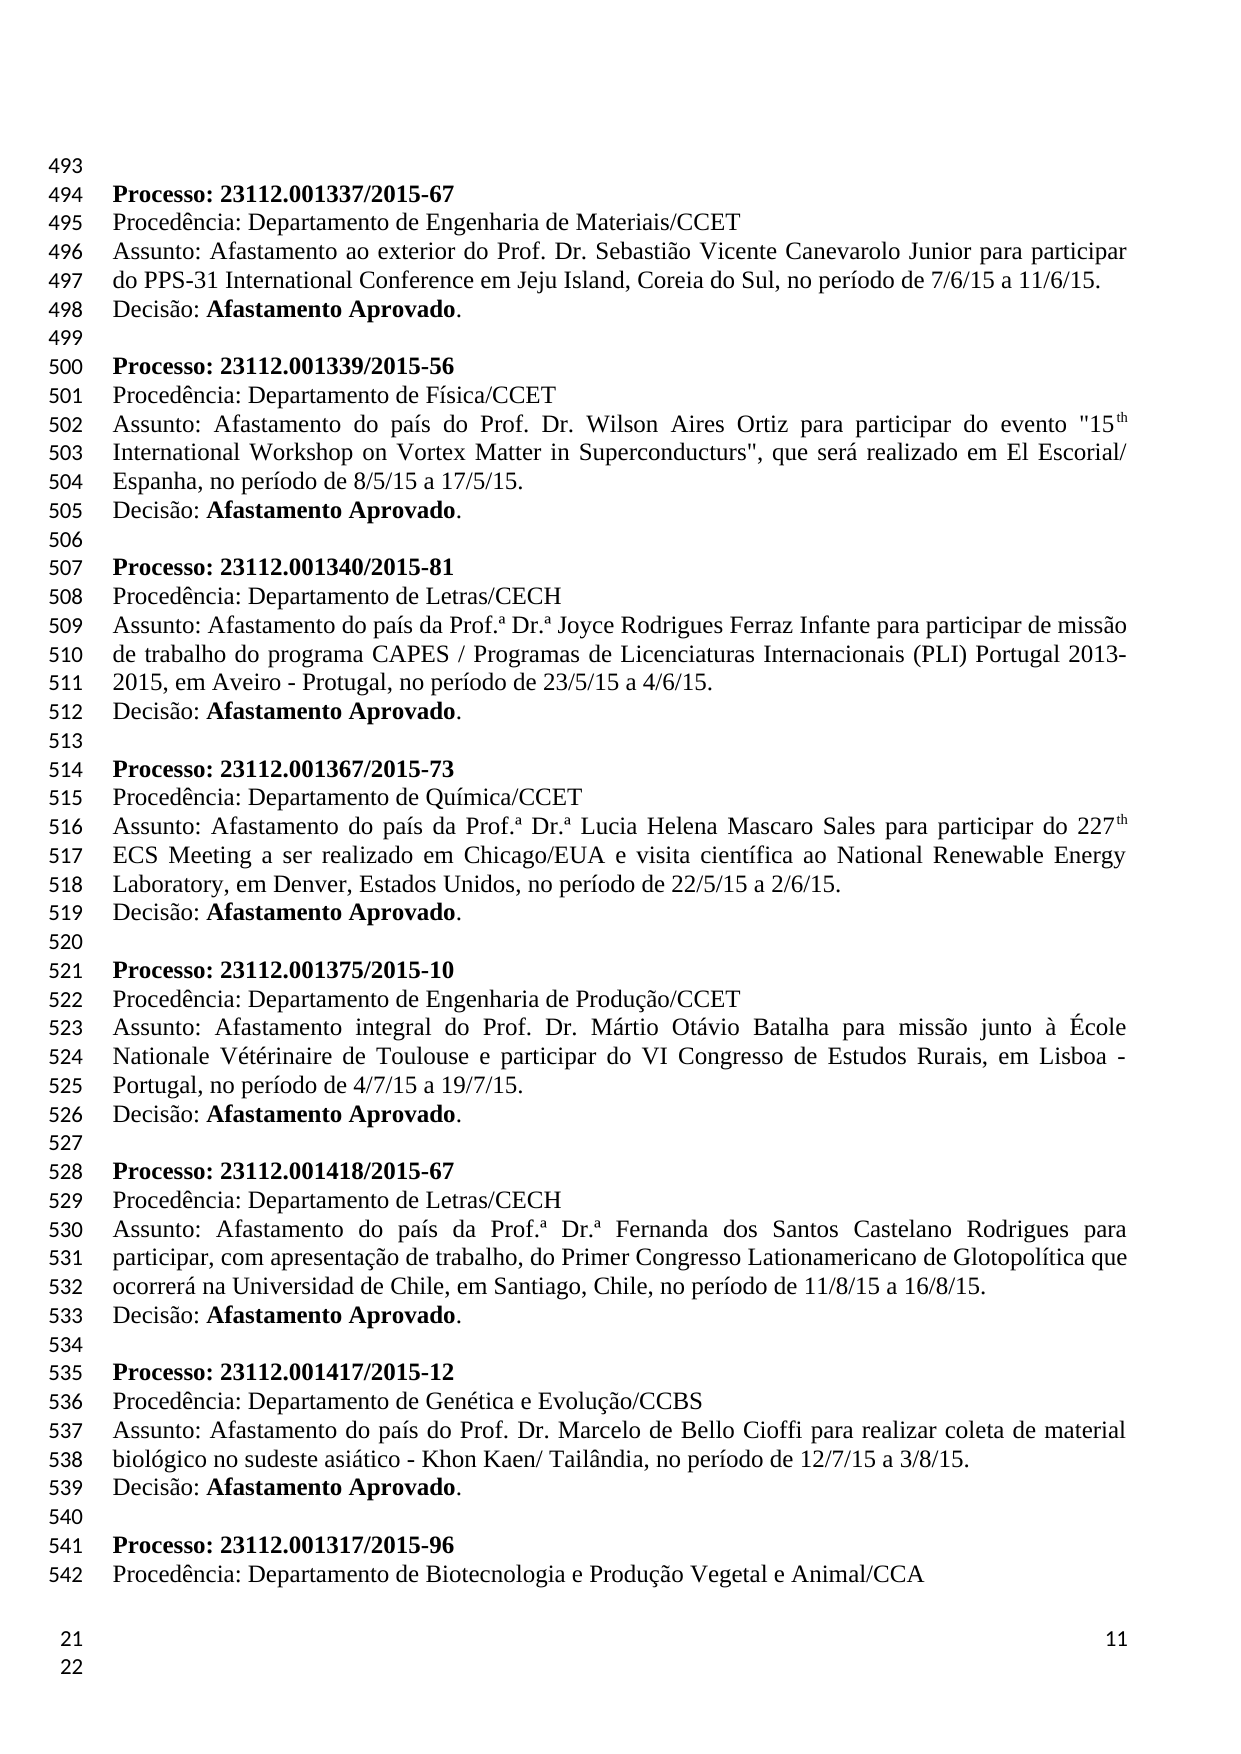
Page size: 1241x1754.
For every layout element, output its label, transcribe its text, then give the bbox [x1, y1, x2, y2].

text Procedência: Departamento de Engenharia de Produção/CCET [112, 984, 1128, 1012]
text Processo: 23112.001375/2015-10 [112, 955, 1128, 984]
text Assunto: Afastamento do país da Prof.ª Dr.ª Joyce Rodrigues Ferraz Infante para participar de missão de trabalho do programa CAPES / Programas de Licenciaturas Internacionais (PLI) Portugal 2013-2015, em Aveiro - Protugal, no período de 23/5/15 a 4/6/15. [112, 610, 1128, 696]
text Assunto: Afastamento ao exterior do Prof. Dr. Sebastião Vicente Canevarolo Junior para participar do PPS-31 International Conference em Jeju Island, Coreia do Sul, no período de 7/6/15 a 11/6/15. [112, 236, 1128, 294]
text Decisão: Afastamento Aprovado. [112, 1300, 1128, 1329]
text Procedência: Departamento de Letras/CECH [112, 581, 1128, 610]
text Processo: 23112.001337/2015-67 [112, 179, 1128, 207]
text Processo: 23112.001367/2015-73 [112, 754, 1128, 782]
text Procedência: Departamento de Genética e Evolução/CCBS [112, 1386, 1128, 1415]
text Decisão: Afastamento Aprovado. [112, 1472, 1128, 1501]
text Procedência: Departamento de Física/CCET [112, 380, 1128, 409]
text Decisão: Afastamento Aprovado. [112, 495, 1128, 524]
text Processo: 23112.001418/2015-67 [112, 1156, 1128, 1185]
text Processo: 23112.001417/2015-12 [112, 1357, 1128, 1386]
text Procedência: Departamento de Química/CCET [112, 782, 1128, 811]
text Decisão: Afastamento Aprovado. [112, 897, 1128, 926]
text Processo: 23112.001317/2015-96 [112, 1530, 1128, 1559]
text Processo: 23112.001339/2015-56 [112, 351, 1128, 380]
text Procedência: Departamento de Biotecnologia e Produção Vegetal e Animal/CCA [112, 1559, 1128, 1587]
text Processo: 23112.001340/2015-81 [112, 552, 1128, 581]
text Assunto: Afastamento integral do Prof. Dr. Mártio Otávio Batalha para missão junto à École Nationale Vétérinaire de Toulouse e participar do VI Congresso de Estudos Rurais, em Lisboa - Portugal, no período de 4/7/15 a 19/7/15. [112, 1012, 1128, 1099]
text Assunto: Afastamento do país do Prof. Dr. Wilson Aires Ortiz para participar do evento "15th International Workshop on Vortex Matter in Superconducturs", que será realizado em El Escorial/ Espanha, no período de 8/5/15 a 17/5/15. [112, 409, 1128, 495]
text Assunto: Afastamento do país da Prof.ª Dr.ª Lucia Helena Mascaro Sales para participar do 227th ECS Meeting a ser realizado em Chicago/EUA e visita científica ao National Renewable Energy Laboratory, em Denver, Estados Unidos, no período de 22/5/15 a 2/6/15. [112, 811, 1128, 897]
text Decisão: Afastamento Aprovado. [112, 1099, 1128, 1127]
text Assunto: Afastamento do país do Prof. Dr. Marcelo de Bello Cioffi para realizar coleta de material biológico no sudeste asiático - Khon Kaen/ Tailândia, no período de 12/7/15 a 3/8/15. [112, 1415, 1128, 1472]
text Assunto: Afastamento do país da Prof.ª Dr.ª Fernanda dos Santos Castelano Rodrigues para participar, com apresentação de trabalho, do Primer Congresso Lationamericano de Glotopolítica que ocorrerá na Universidad de Chile, em Santiago, Chile, no período de 11/8/15 a 16/8/15. [112, 1214, 1128, 1300]
text Decisão: Afastamento Aprovado. [112, 294, 1128, 322]
text Procedência: Departamento de Engenharia de Materiais/CCET [112, 207, 1128, 236]
text Decisão: Afastamento Aprovado. [112, 696, 1128, 725]
text Procedência: Departamento de Letras/CECH [112, 1185, 1128, 1214]
